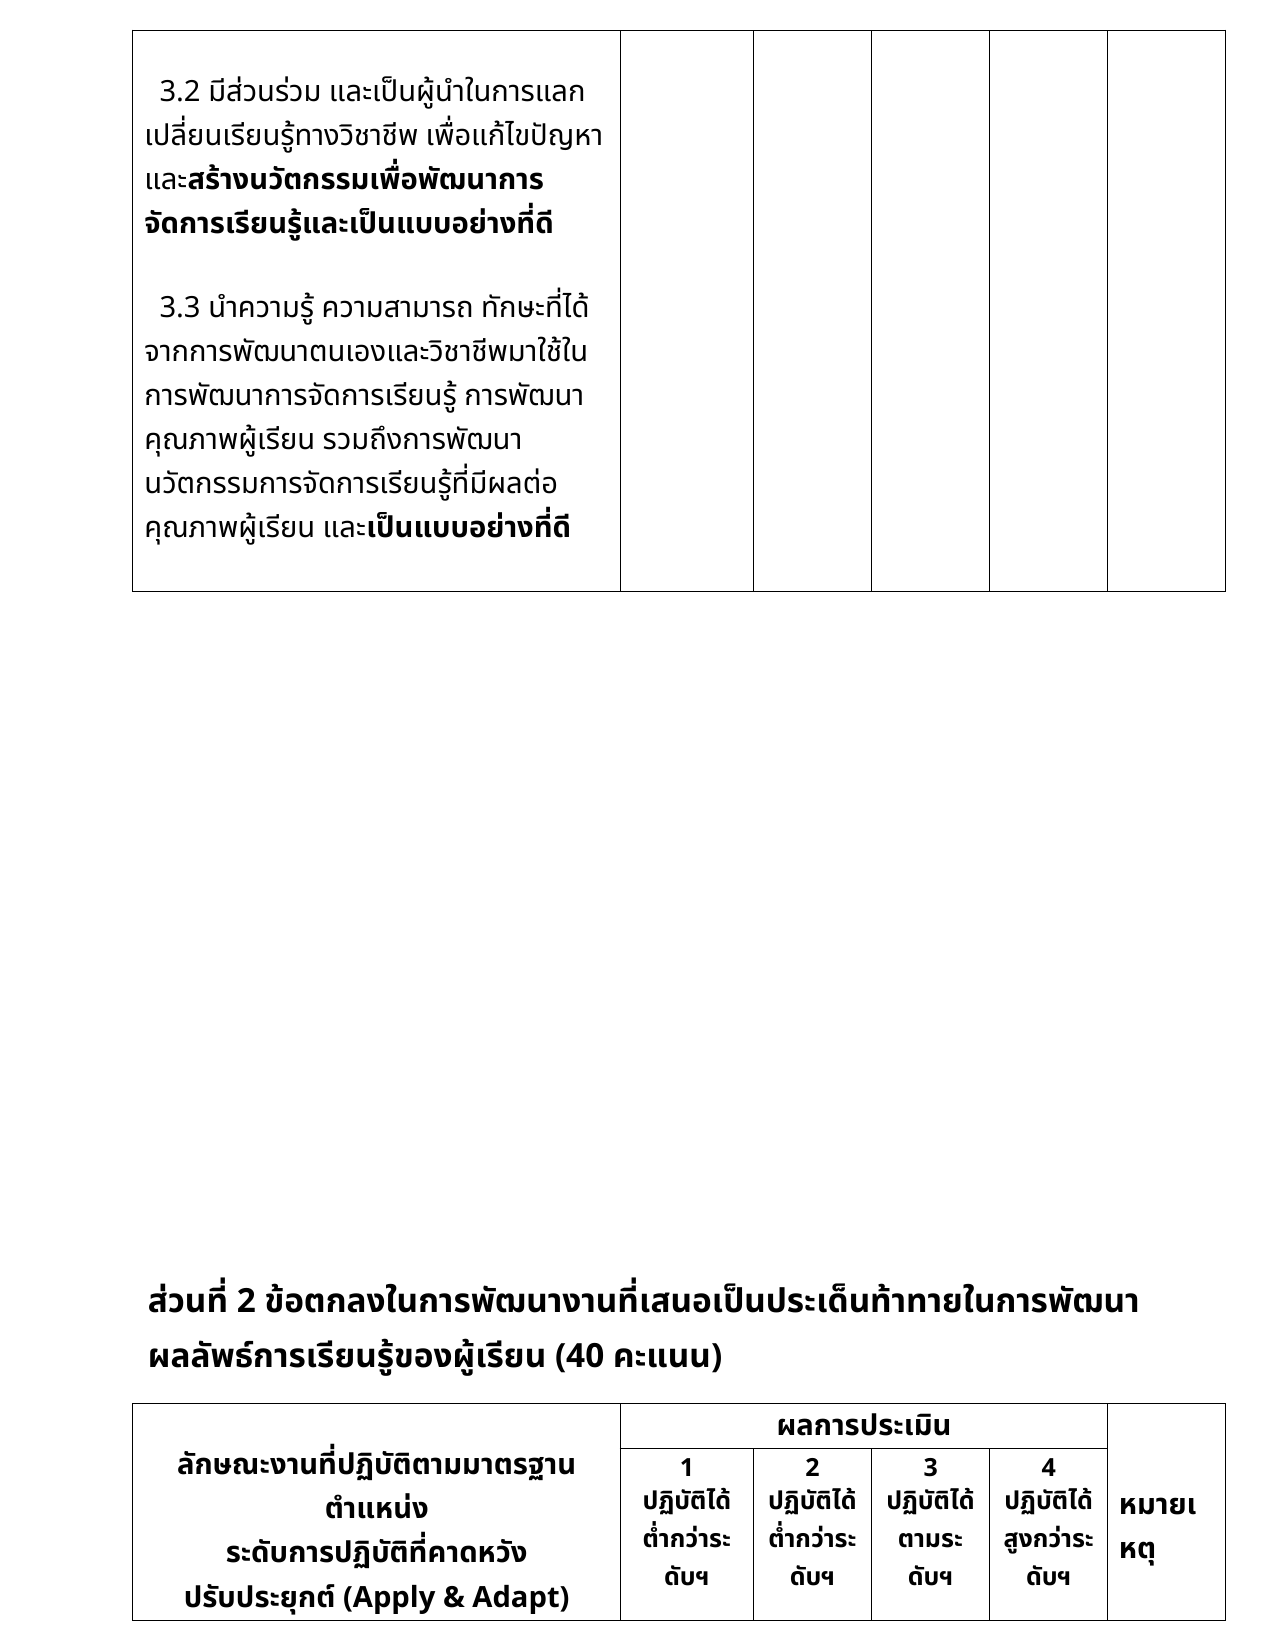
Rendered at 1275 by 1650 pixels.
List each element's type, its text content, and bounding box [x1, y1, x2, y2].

table_cell [990, 31, 1107, 591]
table_header ผลการประเมิน [621, 1404, 1107, 1448]
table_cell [133, 31, 620, 591]
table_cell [754, 1449, 871, 1620]
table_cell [990, 1449, 1107, 1620]
text ส่วนที่ 2 ข้อตกลงในการพัฒนางานที่เสนอเป็นประเด็นท้าทายในการพัฒนาผลลัพธ์การเรียนรู้ของผู้เรียน (40 คะแนน) [148, 1277, 1211, 1382]
table_header หมายเหตุ [1108, 1404, 1225, 1620]
table_cell [872, 31, 989, 591]
table_cell [621, 31, 753, 591]
table_cell [754, 31, 871, 591]
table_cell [621, 1449, 753, 1620]
table_header ลักษณะงานที่ปฏิบัติตามมาตรฐานตำแหน่ง ระดับการปฏิบัติที่คาดหวัง ปรับประยุกต์ (Apply & Adapt) [133, 1404, 620, 1620]
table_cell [872, 1449, 989, 1620]
